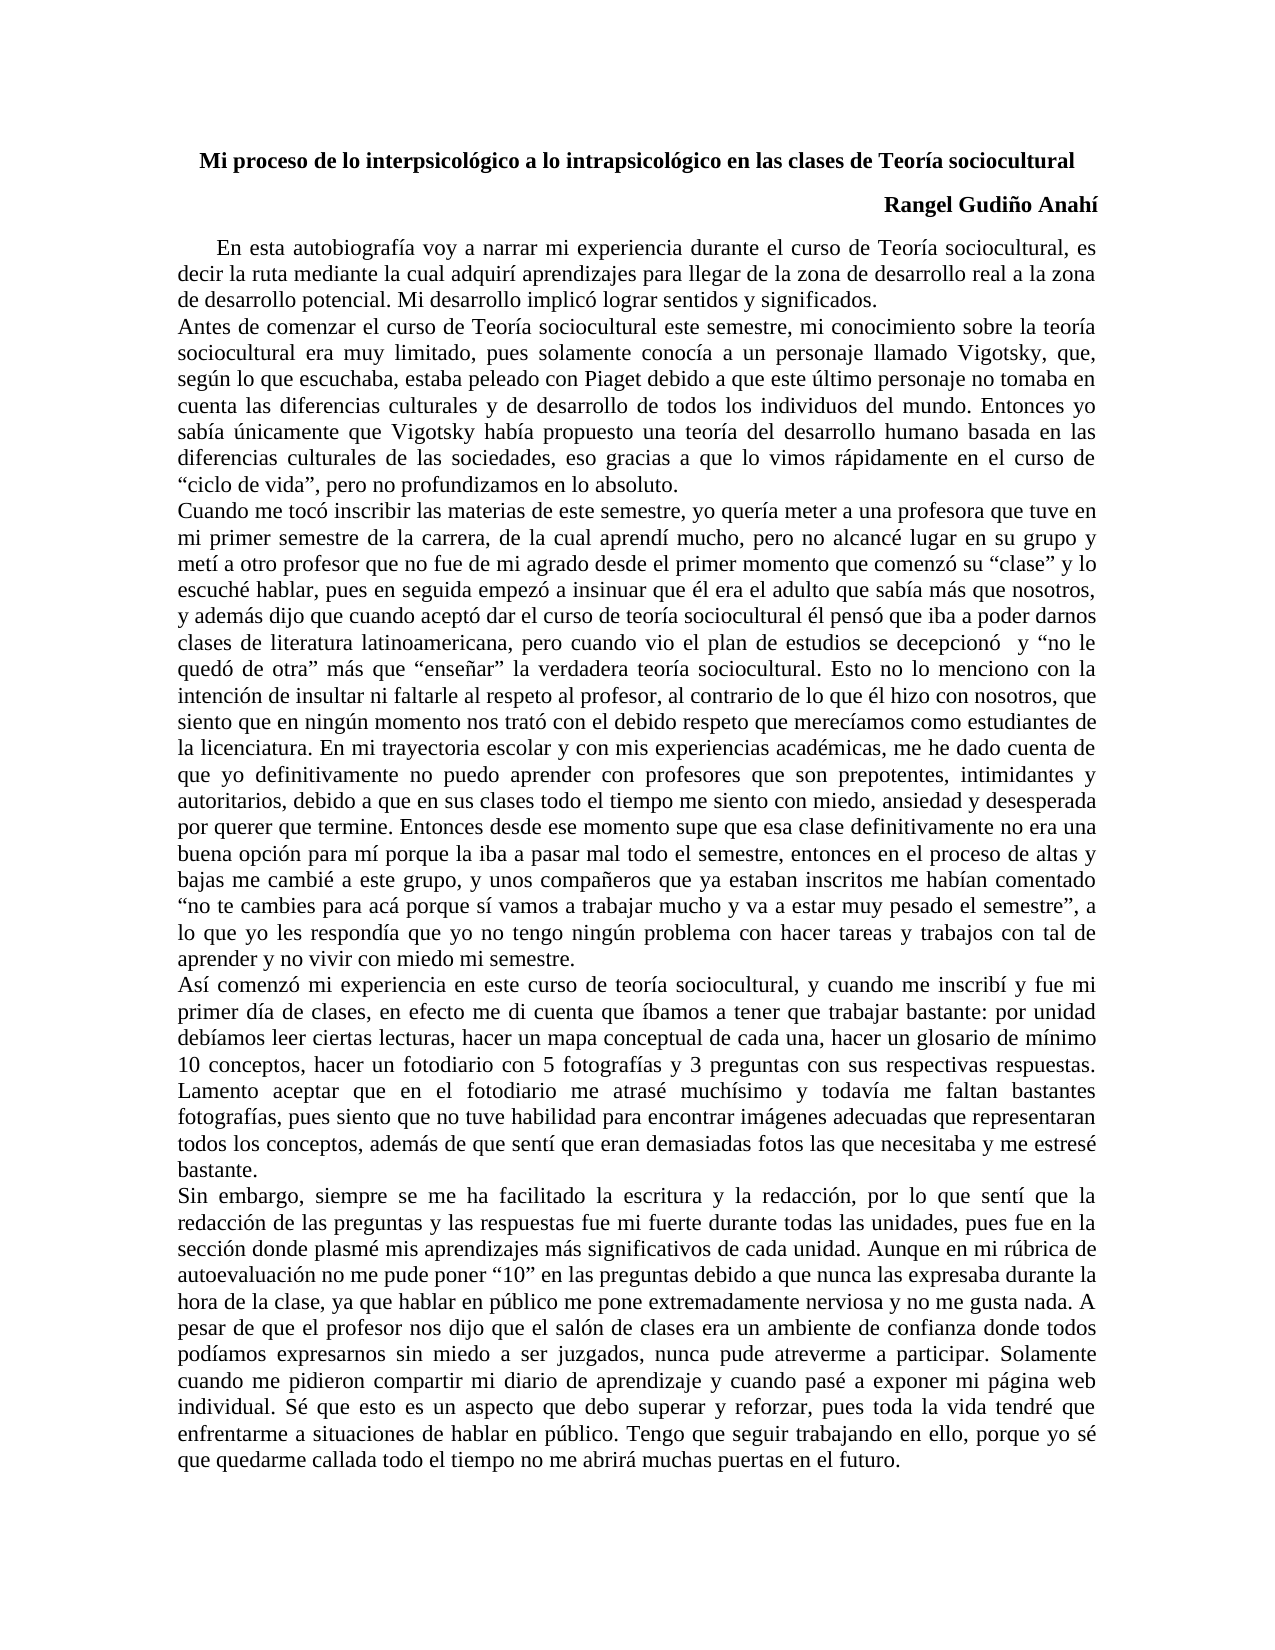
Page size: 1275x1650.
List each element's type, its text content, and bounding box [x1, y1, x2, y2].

text En esta autobiografía voy a narrar mi experiencia durante el curso de Teoría sociocultural, es decir la ruta mediante la cual adquirí aprendizajes para llegar de la zona de desarrollo real a la zona de desarrollo potencial. Mi desarrollo implicó lograr sentidos y significados. [177, 234, 1098, 313]
text Sin embargo, siempre se me ha facilitado la escritura y la redacción, por lo que sentí que la redacción de las preguntas y las respuestas fue mi fuerte durante todas las unidades, pues fue en la sección donde plasmé mis aprendizajes más significativos de cada unidad. Aunque en mi rúbrica de autoevaluación no me pude poner “10” en las preguntas debido a que nunca las expresaba durante la hora de la clase, ya que hablar en público me pone extremadamente nerviosa y no me gusta nada. A pesar de que el profesor nos dijo que el salón de clases era un ambiente de confianza donde todos podíamos expresarnos sin miedo a ser juzgados, nunca pude atreverme a participar. Solamente cuando me pidieron compartir mi diario de aprendizaje y cuando pasé a exponer mi página web individual. Sé que esto es un aspecto que debo superar y reforzar, pues toda la vida tendré que enfrentarme a situaciones de hablar en público. Tengo que seguir trabajando en ello, porque yo sé que quedarme callada todo el tiempo no me abrirá muchas puertas en el futuro. [177, 1182, 1098, 1472]
text Antes de comenzar el curso de Teoría sociocultural este semestre, mi conocimiento sobre la teoría sociocultural era muy limitado, pues solamente conocía a un personaje llamado Vigotsky, que, según lo que escuchaba, estaba peleado con Piaget debido a que este último personaje no tomaba en cuenta las diferencias culturales y de desarrollo de todos los individuos del mundo. Entonces yo sabía únicamente que Vigotsky había propuesto una teoría del desarrollo humano basada en las diferencias culturales de las sociedades, eso gracias a que lo vimos rápidamente en el curso de “ciclo de vida”, pero no profundizamos en lo absoluto. [177, 313, 1098, 497]
text Rangel Gudiño Anahí [177, 191, 1098, 217]
text Mi proceso de lo interpsicológico a lo intrapsicológico en las clases de Teoría sociocultural [177, 148, 1098, 174]
text Cuando me tocó inscribir las materias de este semestre, yo quería meter a una profesora que tuve en mi primer semestre de la carrera, de la cual aprendí mucho, pero no alcancé lugar en su grupo y metí a otro profesor que no fue de mi agrado desde el primer momento que comenzó su “clase” y lo escuché hablar, pues en seguida empezó a insinuar que él era el adulto que sabía más que nosotros, y además dijo que cuando aceptó dar el curso de teoría sociocultural él pensó que iba a poder darnos clases de literatura latinoamericana, pero cuando vio el plan de estudios se decepcionó y “no le quedó de otra” más que “enseñar” la verdadera teoría sociocultural. Esto no lo menciono con la intención de insultar ni faltarle al respeto al profesor, al contrario de lo que él hizo con nosotros, que siento que en ningún momento nos trató con el debido respeto que merecíamos como estudiantes de la licenciatura. En mi trayectoria escolar y con mis experiencias académicas, me he dado cuenta de que yo definitivamente no puedo aprender con profesores que son prepotentes, intimidantes y autoritarios, debido a que en sus clases todo el tiempo me siento con miedo, ansiedad y desesperada por querer que termine. Entonces desde ese momento supe que esa clase definitivamente no era una buena opción para mí porque la iba a pasar mal todo el semestre, entonces en el proceso de altas y bajas me cambié a este grupo, y unos compañeros que ya estaban inscritos me habían comentado “no te cambies para acá porque sí vamos a trabajar mucho y va a estar muy pesado el semestre”, a lo que yo les respondía que yo no tengo ningún problema con hacer tareas y trabajos con tal de aprender y no vivir con miedo mi semestre. [177, 497, 1098, 972]
text Así comenzó mi experiencia en este curso de teoría sociocultural, y cuando me inscribí y fue mi primer día de clases, en efecto me di cuenta que íbamos a tener que trabajar bastante: por unidad debíamos leer ciertas lecturas, hacer un mapa conceptual de cada una, hacer un glosario de mínimo 10 conceptos, hacer un fotodiario con 5 fotografías y 3 preguntas con sus respectivas respuestas. Lamento aceptar que en el fotodiario me atrasé muchísimo y todavía me faltan bastantes fotografías, pues siento que no tuve habilidad para encontrar imágenes adecuadas que representaran todos los conceptos, además de que sentí que eran demasiadas fotos las que necesitaba y me estresé bastante. [177, 972, 1098, 1182]
